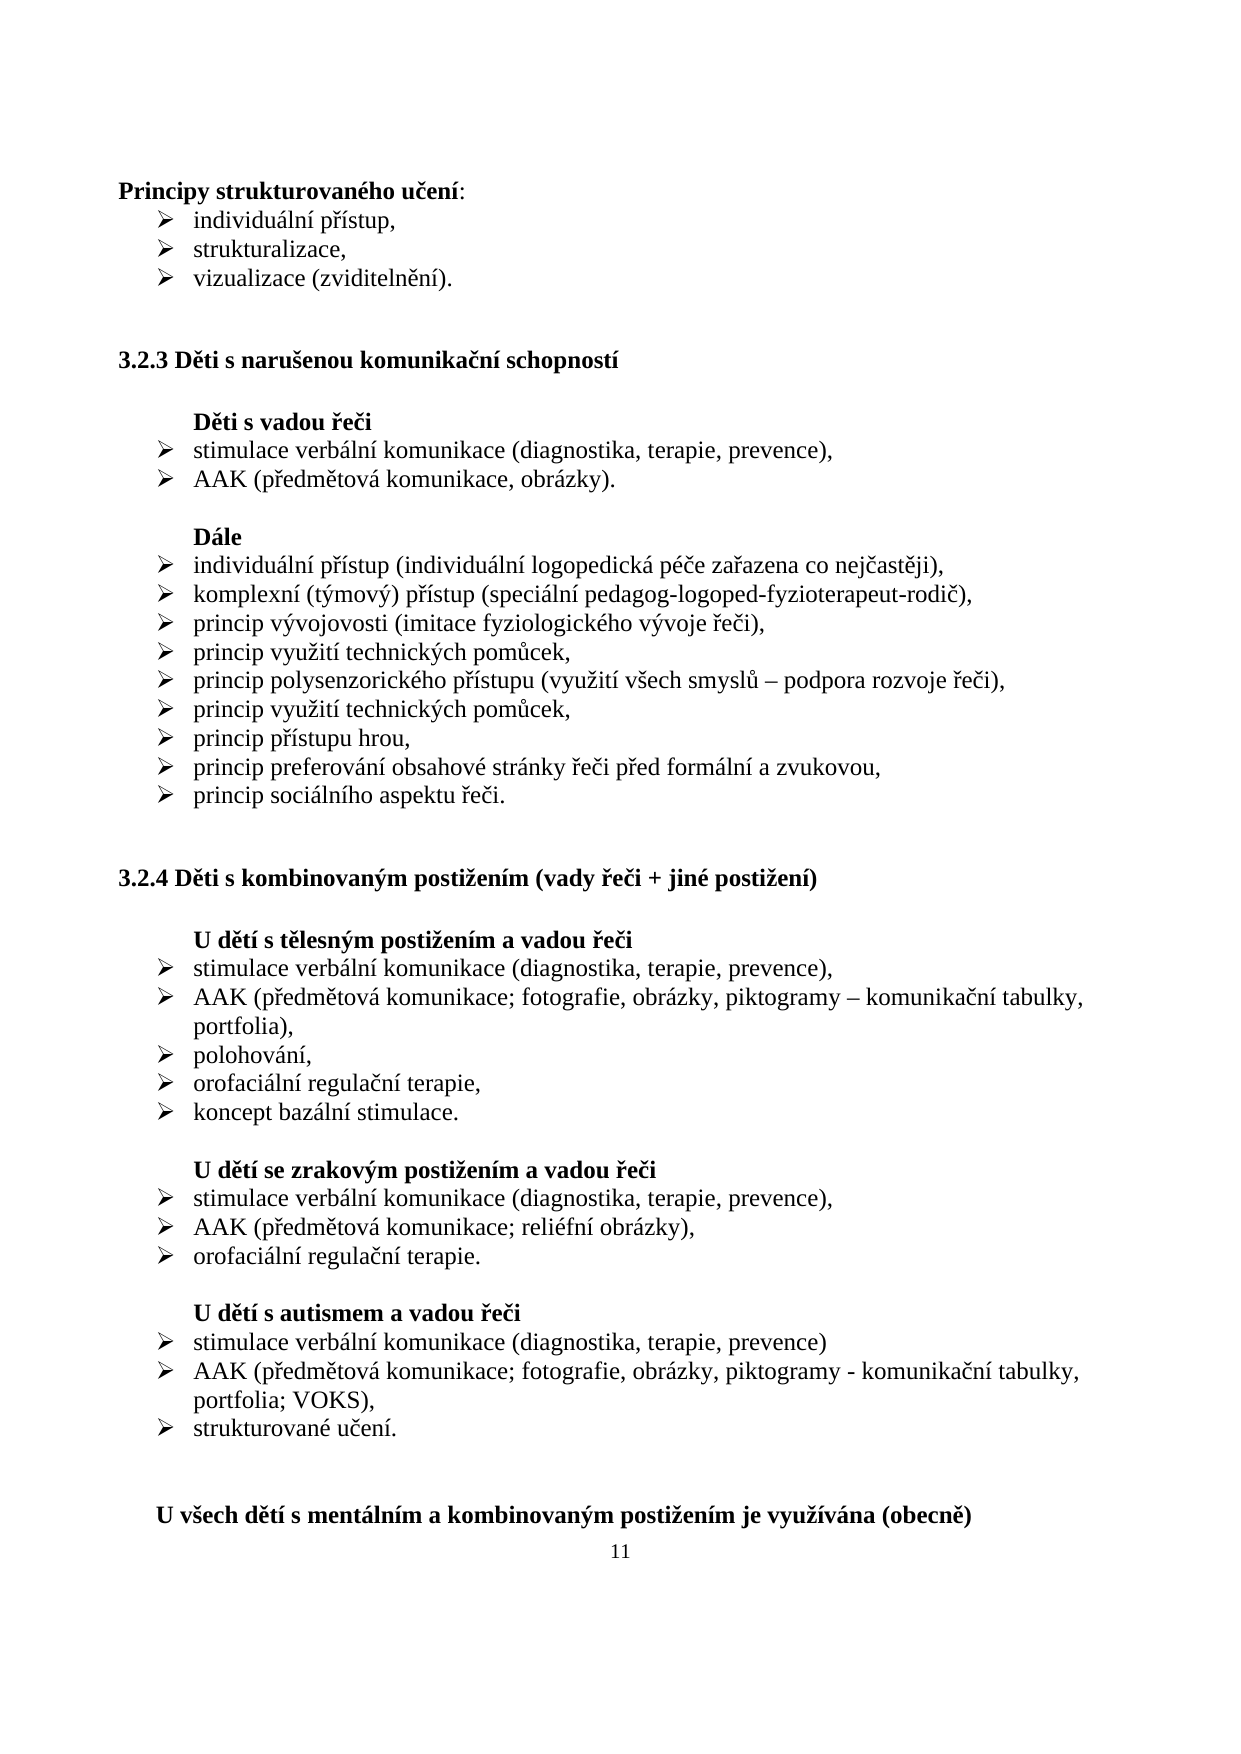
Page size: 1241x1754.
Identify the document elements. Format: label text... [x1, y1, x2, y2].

text U dětí se zrakovým postižením a vadou řeči [118, 1155, 1122, 1183]
list stimulace verbální komunikace (diagnostika, terapie, prevence) [156, 1327, 1122, 1356]
list orofaciální regulační terapie. [156, 1241, 1122, 1270]
list AAK (předmětová komunikace, obrázky). [156, 464, 1122, 493]
list komplexní (týmový) přístup (speciální pedagog-logoped-fyzioterapeut-rodič), [156, 579, 1122, 608]
list vizualizace (zviditelnění). [156, 263, 1122, 291]
text U všech dětí s mentálním a kombinovaným postižením je využívána (obecně) [118, 1500, 1122, 1528]
list AAK (předmětová komunikace; fotografie, obrázky, piktogramy - komunikační tabulky, portfolia; VOKS), [156, 1356, 1122, 1413]
list stimulace verbální komunikace (diagnostika, terapie, prevence), [156, 953, 1122, 982]
text U dětí s autismem a vadou řeči [118, 1298, 1122, 1327]
list orofaciální regulační terapie, [156, 1068, 1122, 1097]
list strukturalizace, [156, 234, 1122, 263]
list polohování, [156, 1040, 1122, 1068]
list princip vývojovosti (imitace fyziologického vývoje řeči), [156, 608, 1122, 637]
list AAK (předmětová komunikace; fotografie, obrázky, piktogramy – komunikační tabulky, portfolia), [156, 982, 1122, 1040]
list individuální přístup (individuální logopedická péče zařazena co nejčastěji), [156, 551, 1122, 579]
list princip preferování obsahové stránky řeči před formální a zvukovou, [156, 752, 1122, 781]
text Dále [118, 522, 1122, 551]
text Děti s vadou řeči [118, 407, 1122, 436]
text Principy strukturovaného učení: [118, 176, 1122, 205]
list stimulace verbální komunikace (diagnostika, terapie, prevence), [156, 436, 1122, 464]
list princip polysenzorického přístupu (využití všech smyslů – podpora rozvoje řeči), [156, 666, 1122, 694]
list princip využití technických pomůcek, [156, 694, 1122, 723]
subtitle 3.2.4 Děti s kombinovaným postižením (vady řeči + jiné postižení) [118, 863, 1122, 892]
subtitle 3.2.3 Děti s narušenou komunikační schopností [118, 345, 1122, 374]
list AAK (předmětová komunikace; reliéfní obrázky), [156, 1212, 1122, 1241]
list stimulace verbální komunikace (diagnostika, terapie, prevence), [156, 1183, 1122, 1212]
list strukturované učení. [156, 1413, 1122, 1442]
list koncept bazální stimulace. [156, 1097, 1122, 1126]
list princip využití technických pomůcek, [156, 637, 1122, 666]
list princip sociálního aspektu řeči. [156, 781, 1122, 809]
text U dětí s tělesným postižením a vadou řeči [118, 925, 1122, 953]
list princip přístupu hrou, [156, 723, 1122, 752]
list individuální přístup, [156, 205, 1122, 234]
